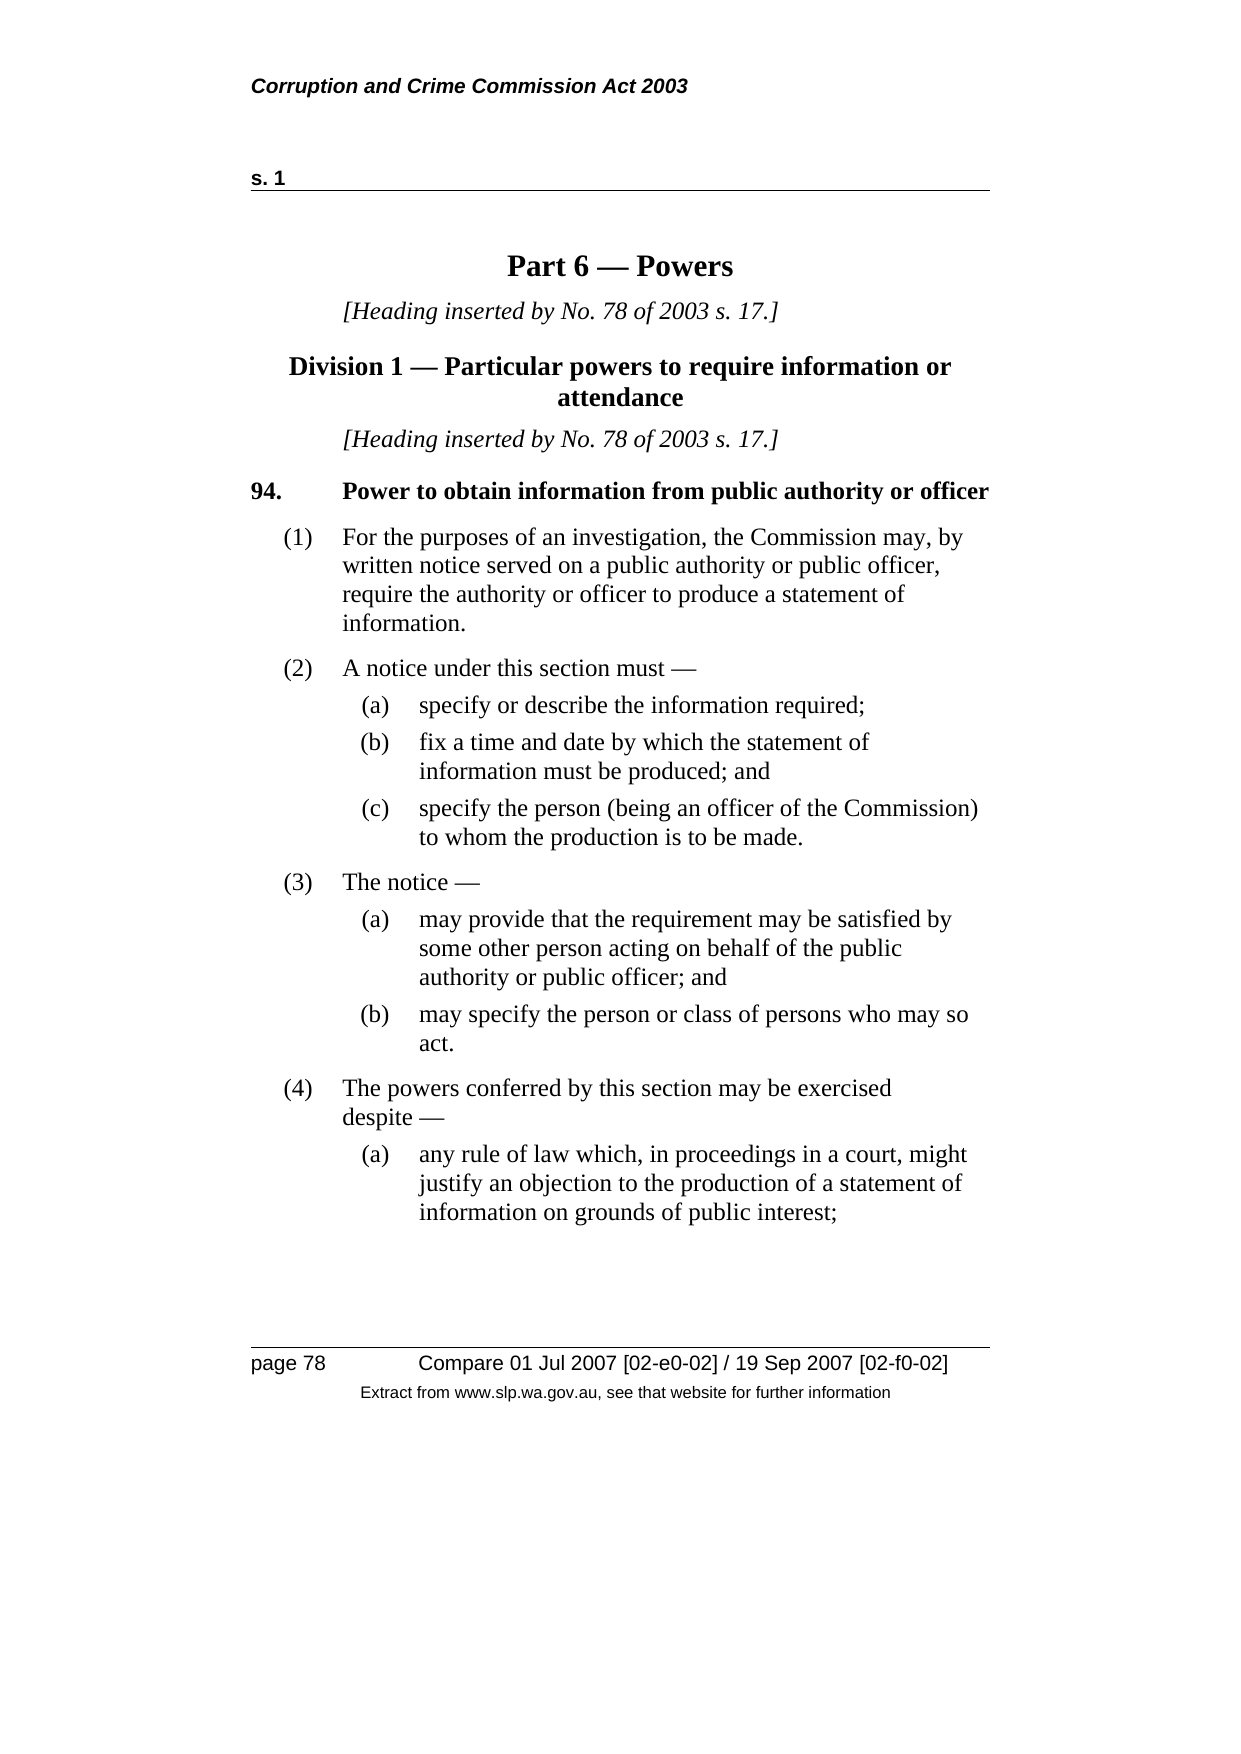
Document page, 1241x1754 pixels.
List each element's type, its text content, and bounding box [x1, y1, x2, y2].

text (c) specify the person (being an officer of the Commission) to whom the production is to be made. [251, 793, 990, 851]
text (3) The notice — [251, 867, 990, 896]
text (4) The powers conferred by this section may be exercised despite — [251, 1073, 990, 1131]
subtitle [Heading inserted by No. 78 of 2003 s. 17.] [251, 296, 990, 325]
subtitle 94. Power to obtain information from public authority or officer [251, 476, 990, 505]
text (a) any rule of law which, in proceedings in a court, might justify an objection to the production of a statement of information on grounds of public interest; [251, 1139, 990, 1225]
subtitle [Heading inserted by No. 78 of 2003 s. 17.] [251, 424, 990, 453]
text (1) For the purposes of an investigation, the Commission may, by written notice served on a public authority or public officer, require the authority or officer to produce a statement of information. [251, 522, 990, 637]
subtitle Division 1 — Particular powers to require information or attendance [251, 350, 990, 412]
text (b) fix a time and date by which the statement of information must be produced; and [251, 727, 990, 785]
text (a) specify or describe the information required; [251, 690, 990, 719]
text (a) may provide that the requirement may be satisfied by some other person acting on behalf of the public authority or public officer; and [251, 904, 990, 991]
text (b) may specify the person or class of persons who may so act. [251, 999, 990, 1057]
subtitle Part 6 — Powers [251, 247, 990, 283]
text (2) A notice under this section must — [251, 653, 990, 682]
